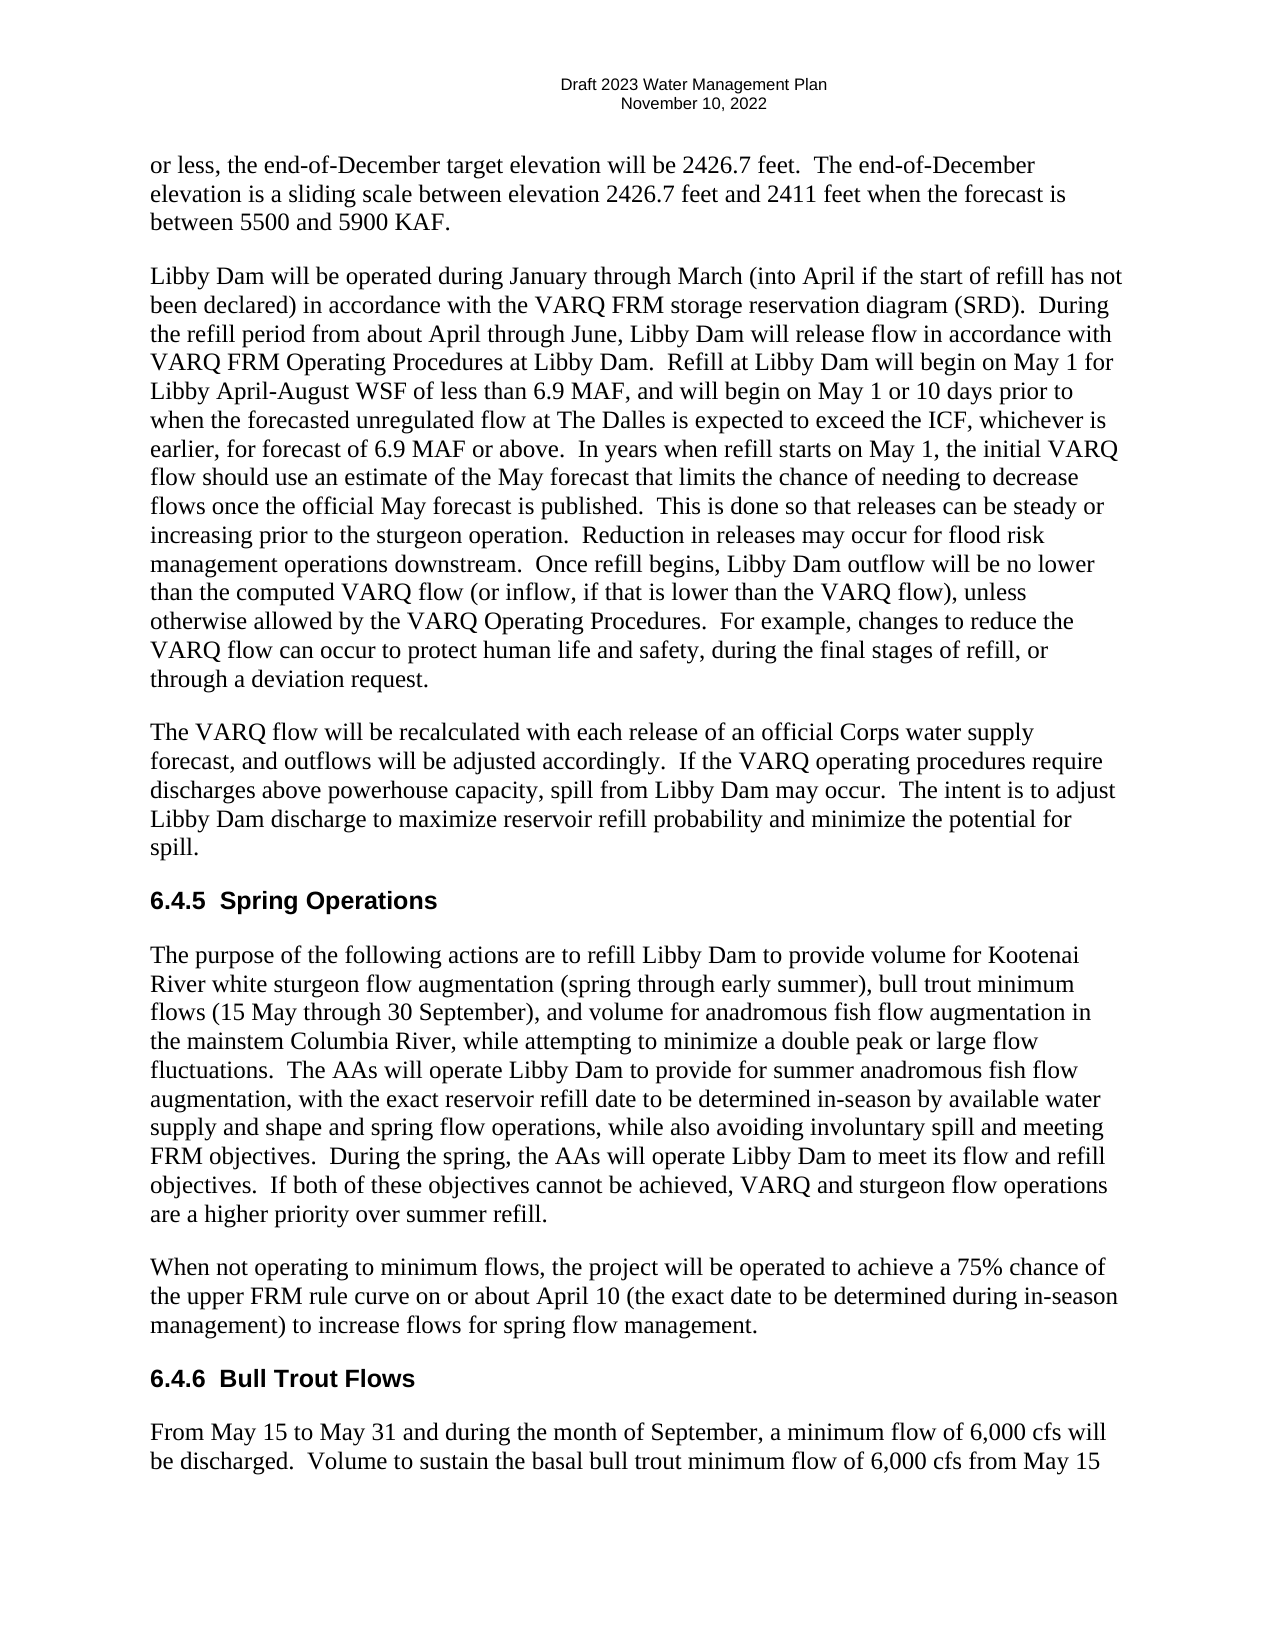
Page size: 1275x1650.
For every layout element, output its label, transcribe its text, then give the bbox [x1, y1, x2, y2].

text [150, 1417, 1125, 1475]
subtitle 6.4.6 Bull Trout Flows [150, 1364, 1125, 1392]
text The VARQ flow will be recalculated with each release of an official Corps water supply forecast, and outflows will be adjusted accordingly. If the VARQ operating procedures require discharges above powerhouse capacity, spill from Libby Dam may occur. The intent is to adjust Libby Dam discharge to maximize reservoir refill probability and minimize the potential for spill. [150, 717, 1125, 861]
subtitle 6.4.5 Spring Operations [150, 886, 1125, 915]
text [150, 150, 1125, 236]
text Libby Dam will be operated during January through March (into April if the start of refill has not been declared) in accordance with the VARQ FRM storage reservation diagram (SRD). During the refill period from about April through June, Libby Dam will release flow in accordance with VARQ FRM Operating Procedures at Libby Dam. Refill at Libby Dam will begin on May 1 for Libby April-August WSF of less than 6.9 MAF, and will begin on May 1 or 10 days prior to when the forecasted unregulated flow at The Dalles is expected to exceed the ICF, whichever is earlier, for forecast of 6.9 MAF or above. In years when refill starts on May 1, the initial VARQ flow should use an estimate of the May forecast that limits the chance of needing to decrease flows once the official May forecast is published. This is done so that releases can be steady or increasing prior to the sturgeon operation. Reduction in releases may occur for flood risk management operations downstream. Once refill begins, Libby Dam outflow will be no lower than the computed VARQ flow (or inflow, if that is lower than the VARQ flow), unless otherwise allowed by the VARQ Operating Procedures. For example, changes to reduce the VARQ flow can occur to protect human life and safety, during the final stages of refill, or through a deviation request. [150, 261, 1125, 692]
text The purpose of the following actions are to refill Libby Dam to provide volume for Kootenai River white sturgeon flow augmentation (spring through early summer), bull trout minimum flows (15 May through 30 September), and volume for anadromous fish flow augmentation in the mainstem Columbia River, while attempting to minimize a double peak or large flow fluctuations. The AAs will operate Libby Dam to provide for summer anadromous fish flow augmentation, with the exact reservoir refill date to be determined in-season by available water supply and shape and spring flow operations, while also avoiding involuntary spill and meeting FRM objectives. During the spring, the AAs will operate Libby Dam to meet its flow and refill objectives. If both of these objectives cannot be achieved, VARQ and sturgeon flow operations are a higher priority over summer refill. [150, 940, 1125, 1227]
text When not operating to minimum flows, the project will be operated to achieve a 75% chance of the upper FRM rule curve on or about April 10 (the exact date to be determined during in-season management) to increase flows for spring flow management. [150, 1252, 1125, 1339]
